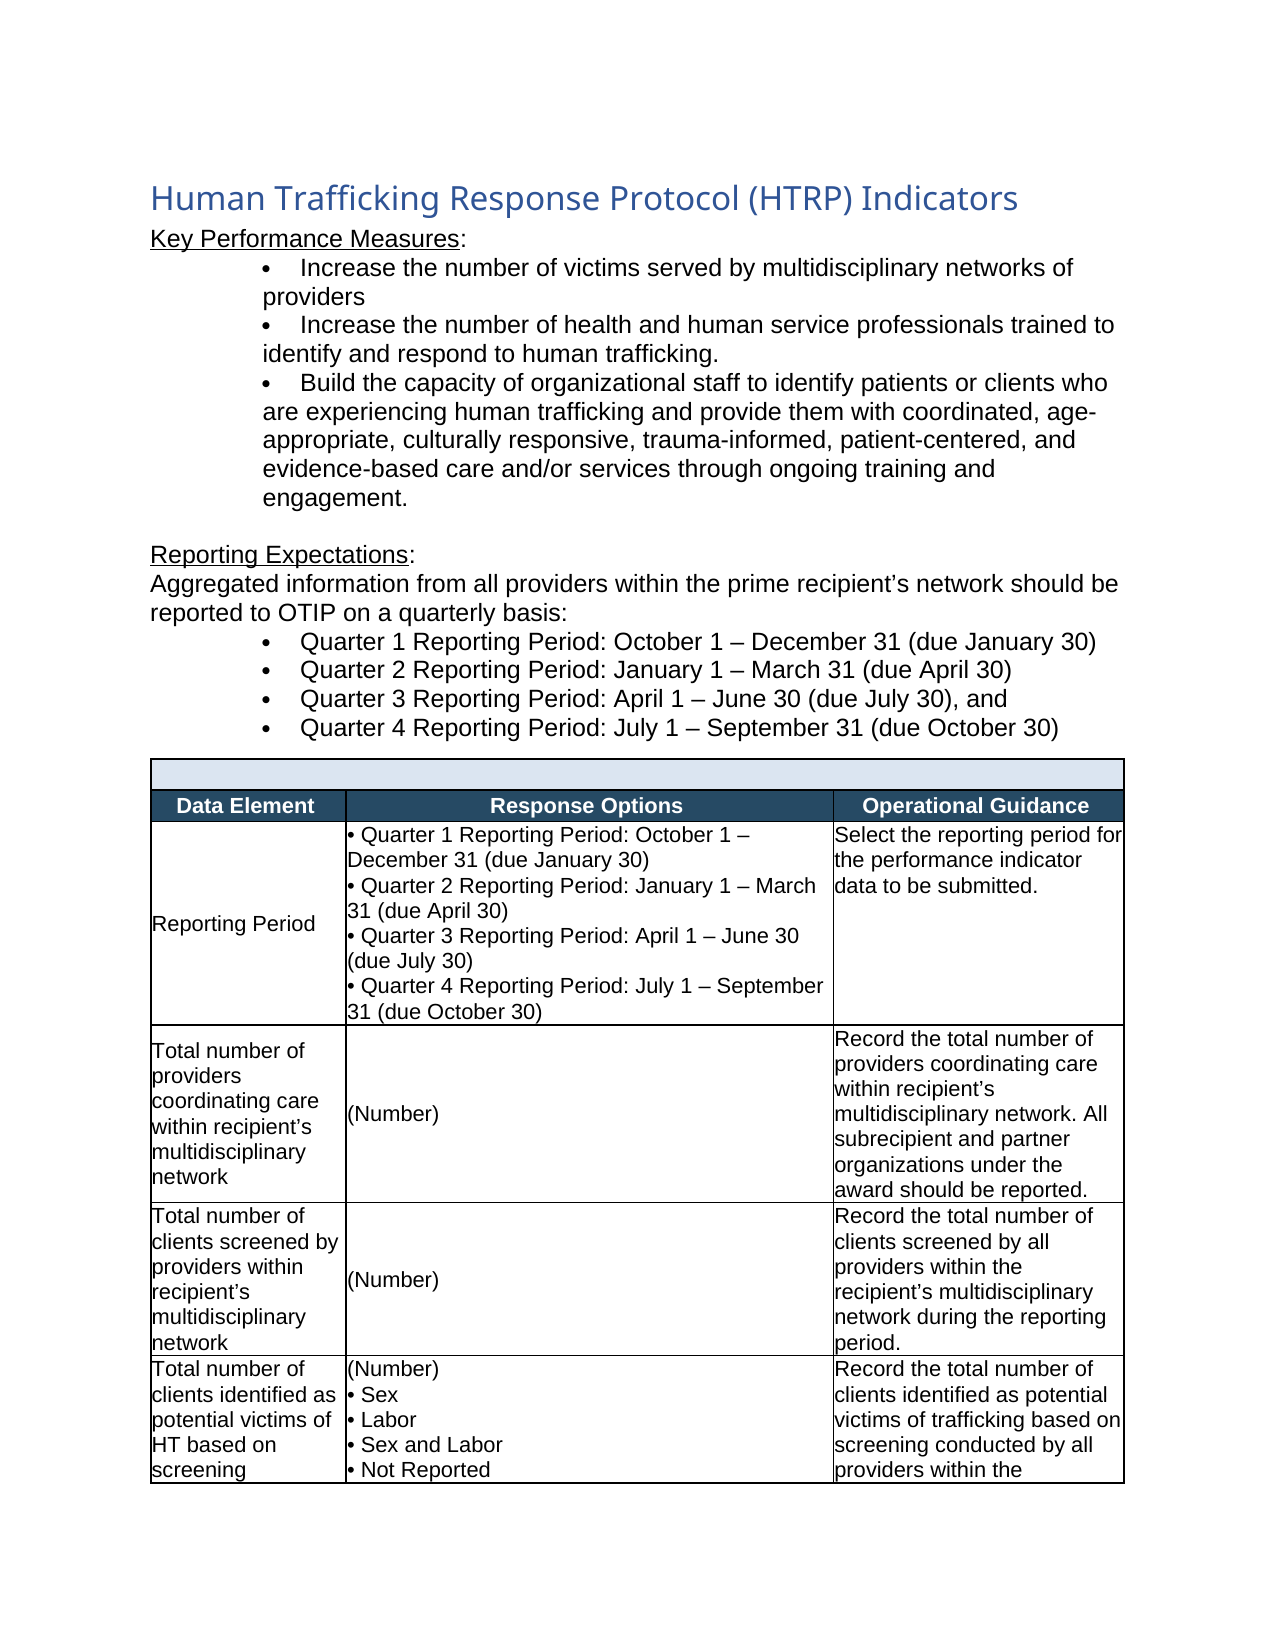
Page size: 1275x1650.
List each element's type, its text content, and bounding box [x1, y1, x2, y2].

list Build the capacity of organizational staff to identify patients or clients who are experiencing human trafficking and provide them with coordinated, age-appropriate, culturally responsive, trauma-informed, patient-centered, and evidence-based care and/or services through ongoing training and engagement. [262, 368, 1125, 511]
list Quarter 3 Reporting Period: April 1 – June 30 (due July 30), and [262, 684, 1125, 713]
table_cell Record the total number of clients screened by all providers within the recipient’s multidisciplinary network during the reporting period. [834, 1203, 1123, 1355]
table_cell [834, 1356, 1123, 1482]
list Increase the number of health and human service professionals trained to identify and respond to human trafficking. [262, 310, 1125, 368]
text Aggregated information from all providers within the prime recipient’s network should be reported to OTIP on a quarterly basis: [150, 569, 1125, 626]
table_cell Total number of providers coordinating care within recipient’s multidisciplinary network [152, 1026, 345, 1202]
table_cell Response Options [347, 791, 833, 821]
table_cell • Quarter 1 Reporting Period: October 1 – December 31 (due January 30) • Quarter 2 Reporting Period: January 1 – March 31 (due April 30) • Quarter 3 Reporting Period: April 1 – June 30 (due July 30) • Quarter 4 Reporting Period: July 1 – September 31 (due October 30) [347, 822, 833, 1024]
table_cell (Number) [347, 1026, 833, 1202]
subtitle Human Trafficking Response Protocol (HTRP) Indicators [150, 175, 1125, 220]
table_cell Data Element [152, 791, 345, 821]
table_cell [152, 1356, 345, 1482]
list Quarter 1 Reporting Period: October 1 – December 31 (due January 30) [262, 626, 1125, 655]
table_cell Reporting Period [152, 822, 345, 1024]
table_cell Total number of clients screened by providers within recipient’s multidisciplinary network [152, 1203, 345, 1355]
table_header [152, 760, 1123, 789]
table_cell (Number) [347, 1203, 833, 1355]
table_cell Select the reporting period for the performance indicator data to be submitted. [834, 822, 1123, 1024]
text Key Performance Measures: [150, 224, 1125, 253]
text Reporting Expectations: [150, 511, 1125, 569]
list Quarter 2 Reporting Period: January 1 – March 31 (due April 30) [262, 655, 1125, 684]
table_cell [347, 1356, 833, 1482]
list Increase the number of victims served by multidisciplinary networks of providers [262, 253, 1125, 310]
table_cell Operational Guidance [834, 791, 1123, 821]
table_cell Record the total number of providers coordinating care within recipient’s multidisciplinary network. All subrecipient and partner organizations under the award should be reported. [834, 1026, 1123, 1202]
list Quarter 4 Reporting Period: July 1 – September 31 (due October 30) [262, 713, 1125, 741]
